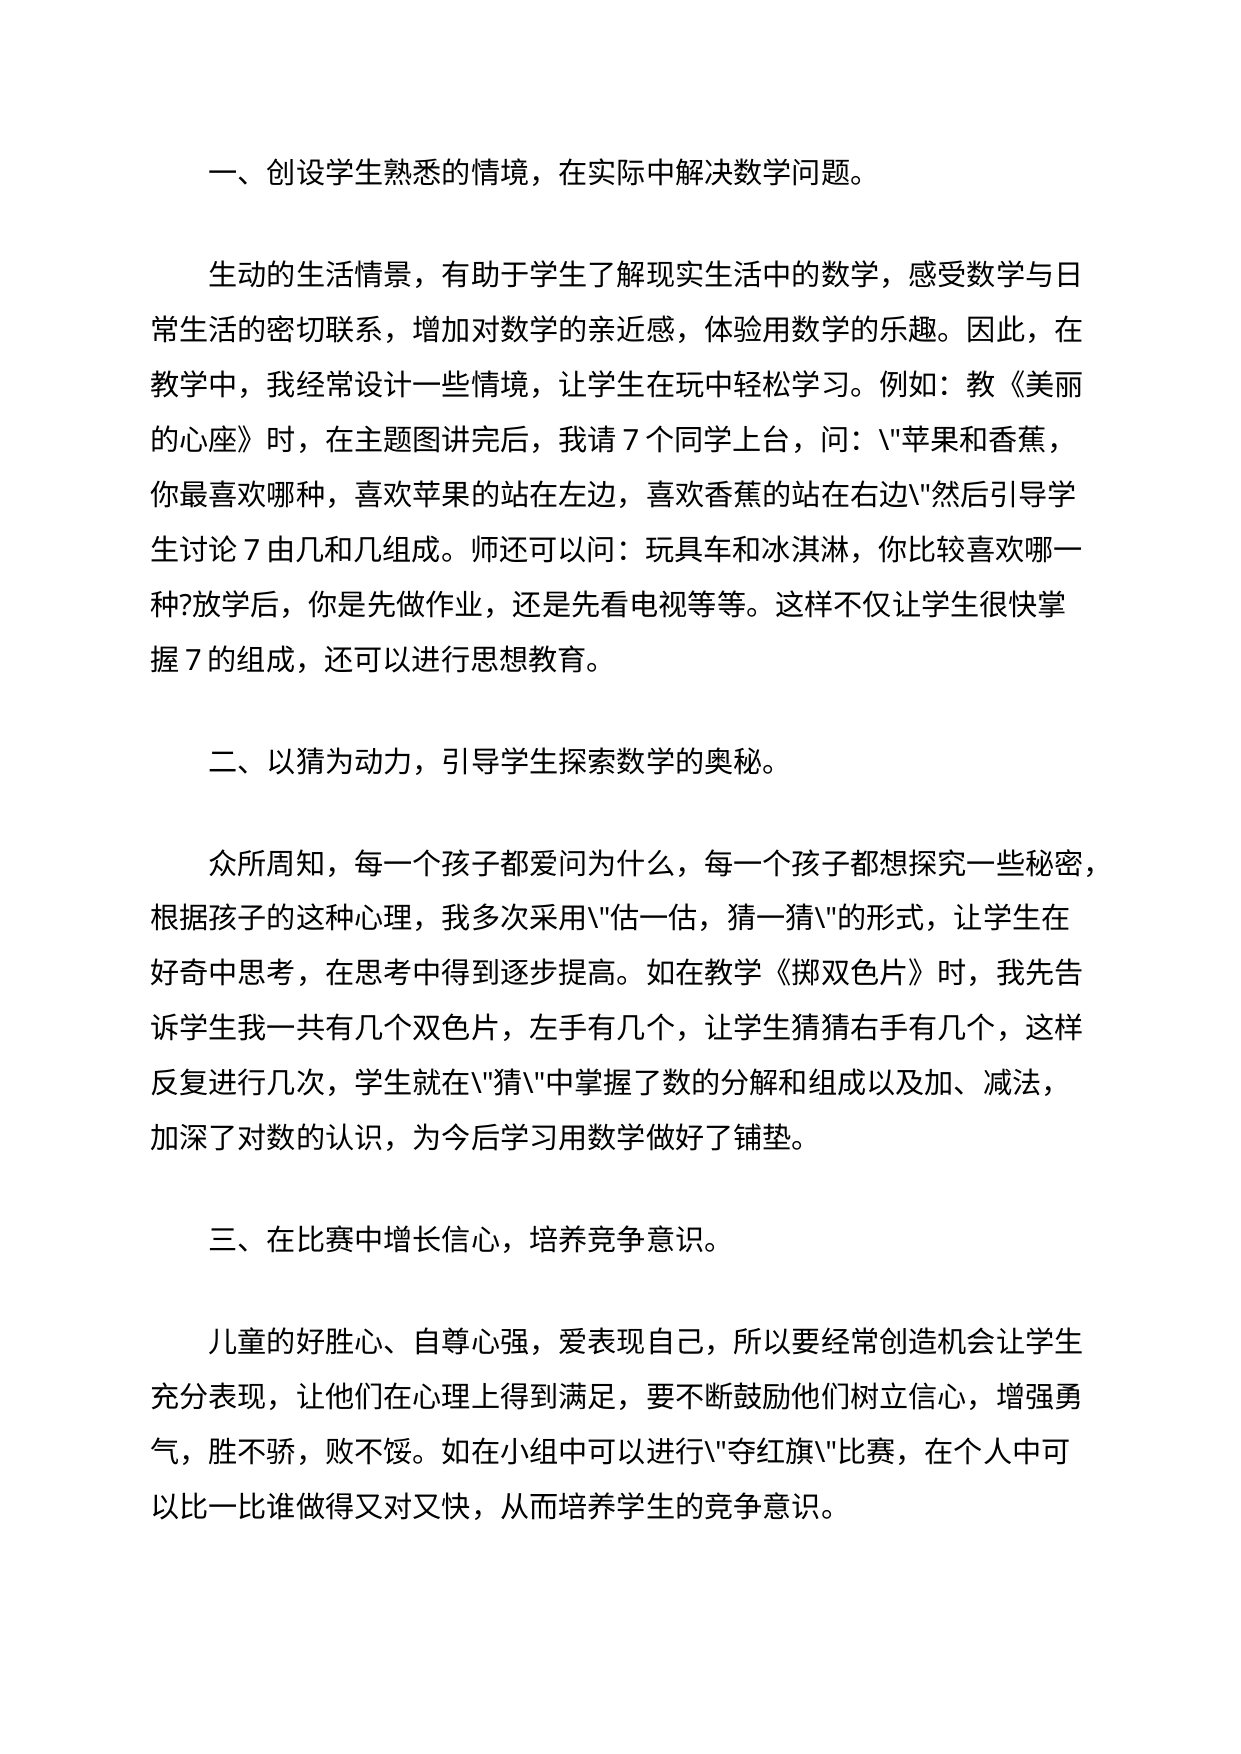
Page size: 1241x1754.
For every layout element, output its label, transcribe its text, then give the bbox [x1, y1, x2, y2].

text 三、在比赛中增长信心，培养竞争意识。 [150, 1217, 1090, 1259]
text 生动的生活情景，有助于学生了解现实生活中的数学，感受数学与日常生活的密切联系，增加对数学的亲近感，体验用数学的乐趣。因此，在教学中，我经常设计一些情境，让学生在玩中轻松学习。例如：教《美丽的心座》时，在主题图讲完后，我请7个同学上台，问：\"苹果和香蕉，你最喜欢哪种，喜欢苹果的站在左边，喜欢香蕉的站在右边\"然后引导学生讨论7由几和几组成。师还可以问：玩具车和冰淇淋，你比较喜欢哪一种?放学后，你是先做作业，还是先看电视等等。这样不仅让学生很快掌握7的组成，还可以进行思想教育。 [150, 252, 1090, 679]
text 二、以猜为动力，引导学生探索数学的奥秘。 [150, 738, 1090, 781]
text 众所周知，每一个孩子都爱问为什么，每一个孩子都想探究一些秘密，根据孩子的这种心理，我多次采用\"估一估，猜一猜\"的形式，让学生在好奇中思考，在思考中得到逐步提高。如在教学《掷双色片》时，我先告诉学生我一共有几个双色片，左手有几个，让学生猜猜右手有几个，这样反复进行几次，学生就在\"猜\"中掌握了数的分解和组成以及加、减法，加深了对数的认识，为今后学习用数学做好了铺垫。 [150, 840, 1090, 1157]
text 一、创设学生熟悉的情境，在实际中解决数学问题。 [150, 150, 1090, 192]
text 儿童的好胜心、自尊心强，爱表现自己，所以要经常创造机会让学生充分表现，让他们在心理上得到满足，要不断鼓励他们树立信心，增强勇气，胜不骄，败不馁。如在小组中可以进行\"夺红旗\"比赛，在个人中可以比一比谁做得又对又快，从而培养学生的竞争意识。 [150, 1318, 1090, 1526]
